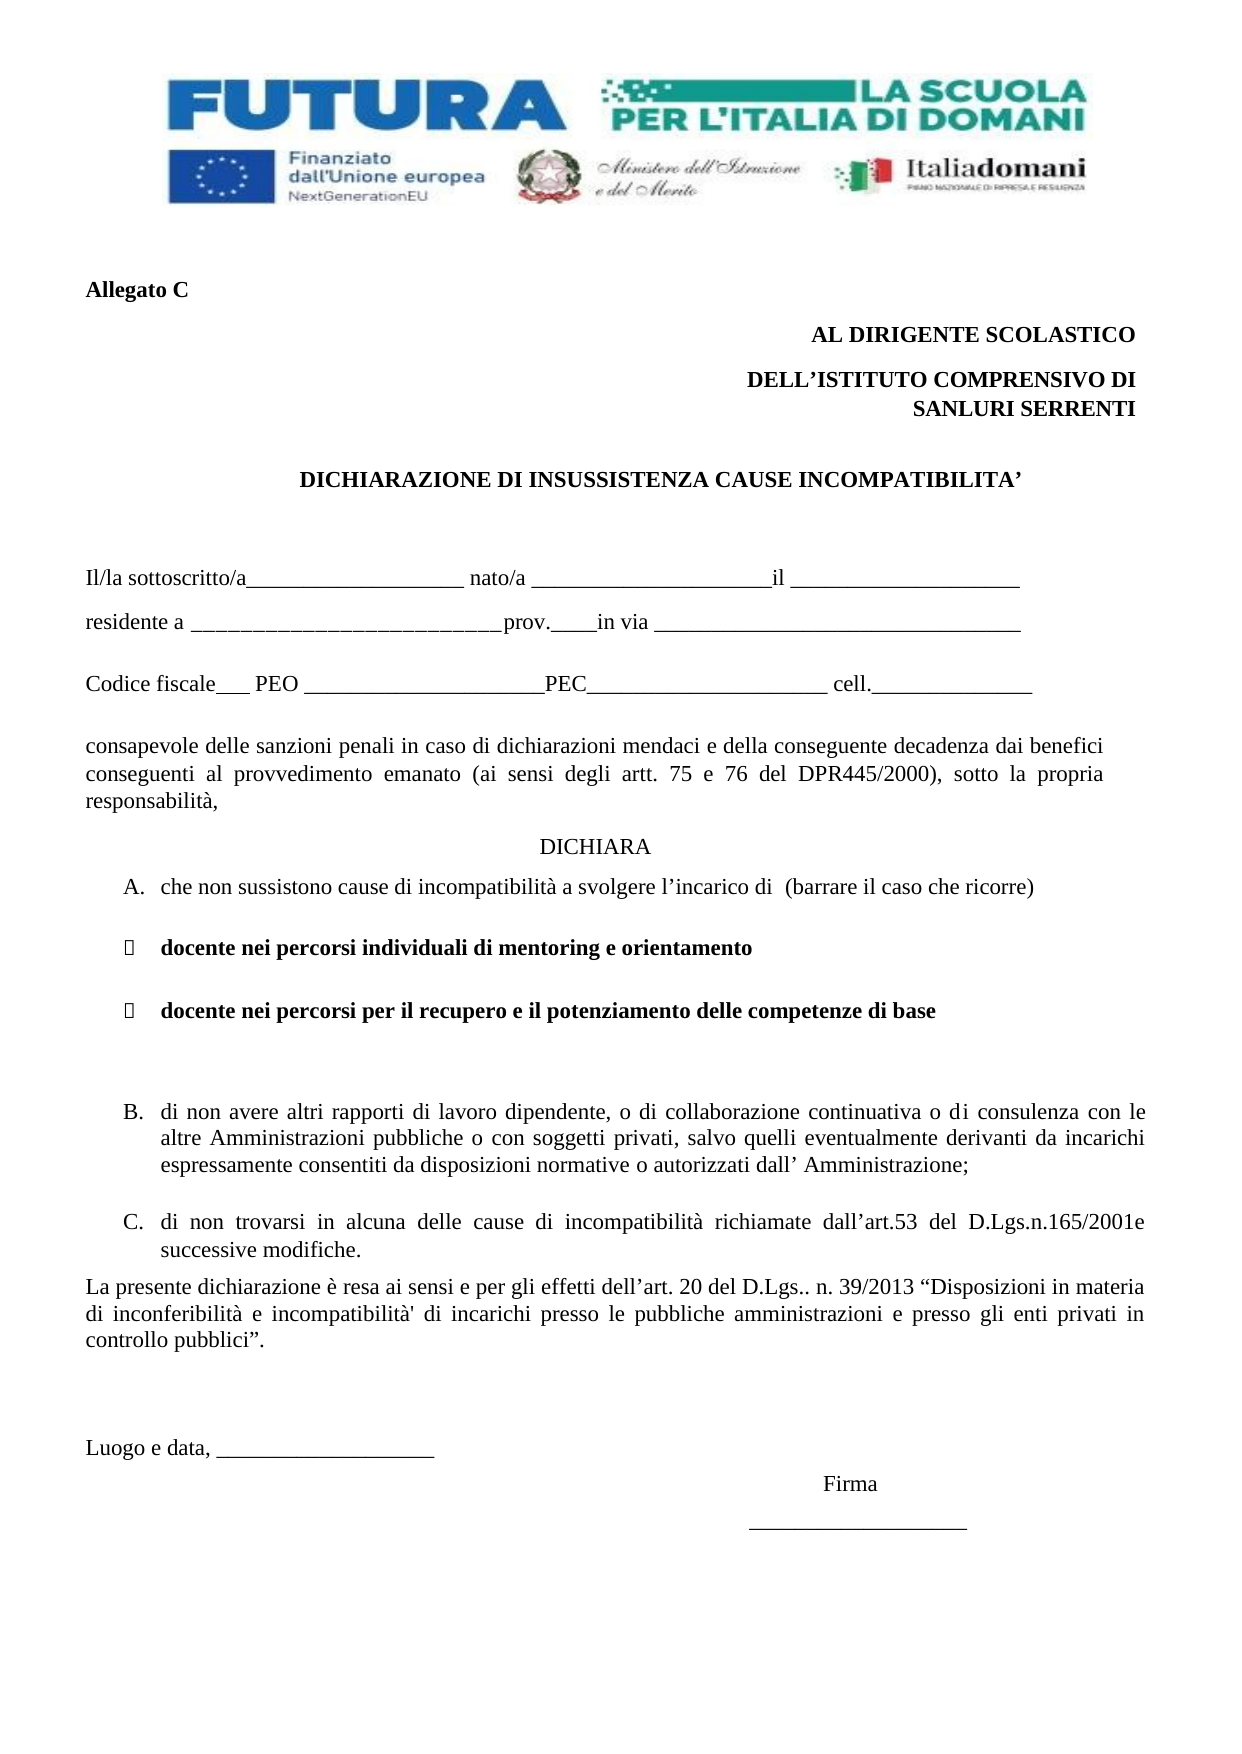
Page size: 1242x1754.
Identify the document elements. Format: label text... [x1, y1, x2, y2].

text ___________________ [85, 1506, 1094, 1532]
list docente nei percorsi individuali di mentoring e orientamento [123, 933, 1146, 962]
list docente nei percorsi per il recupero e il potenziamento delle competenze di base [123, 996, 1146, 1025]
text Allegato C [85, 276, 1136, 302]
text Codice fiscale PEO _____________________PEC_____________________ cell.______________ [85, 670, 1120, 696]
text La presente dichiarazione è resa ai sensi e per gli effetti dell’art. 20 del D.Lgs.. n. 39/2013 “Disposizioni in materia di inconferibilità e incompatibilità' di incarichi presso le pubbliche amministrazioni e presso gli enti privati in controllo pubblici”. [85, 1273, 1146, 1352]
text consapevole delle sanzioni penali in caso di dichiarazioni mendaci e della conseguente decadenza dai benefici conseguenti al provvedimento emanato (ai sensi degli artt. 75 e 76 del DPR445/2000), sotto la propria responsabilità, [85, 732, 1105, 814]
list di non avere altri rapporti di lavoro dipendente, o di collaborazione continuativa o di consulenza con le altre Amministrazioni pubbliche o con soggetti privati, salvo quelli eventualmente derivanti da incarichi espressamente consentiti da disposizioni normative o autorizzati dall’ Amministrazione; [123, 1098, 1146, 1177]
text AL DIRIGENTE SCOLASTICO [604, 321, 1136, 347]
text DICHIARA [85, 833, 1105, 859]
text Il/la sottoscritto/a___________________ nato/a _____________________il ____________________ residente a _________________________prov.____in via ________________________________ [85, 564, 1120, 634]
list che non sussistono cause di incompatibilità a svolgere l’incarico di (barrare il caso che ricorre) [123, 873, 1146, 899]
list di non trovarsi in alcuna delle cause di incompatibilità richiamate dall’art.53 del D.Lgs.n.165/2001e successive modifiche. [123, 1208, 1146, 1262]
text DELL’ISTITUTO COMPRENSIVO DI SANLURI SERRENTI [617, 366, 1136, 421]
text Firma [85, 1470, 1094, 1496]
picture [162, 73, 1093, 212]
text Luogo e data, ___________________ [85, 1434, 1094, 1460]
text DICHIARAZIONE DI INSUSSISTENZA CAUSE INCOMPATIBILITA’ [222, 466, 1022, 492]
